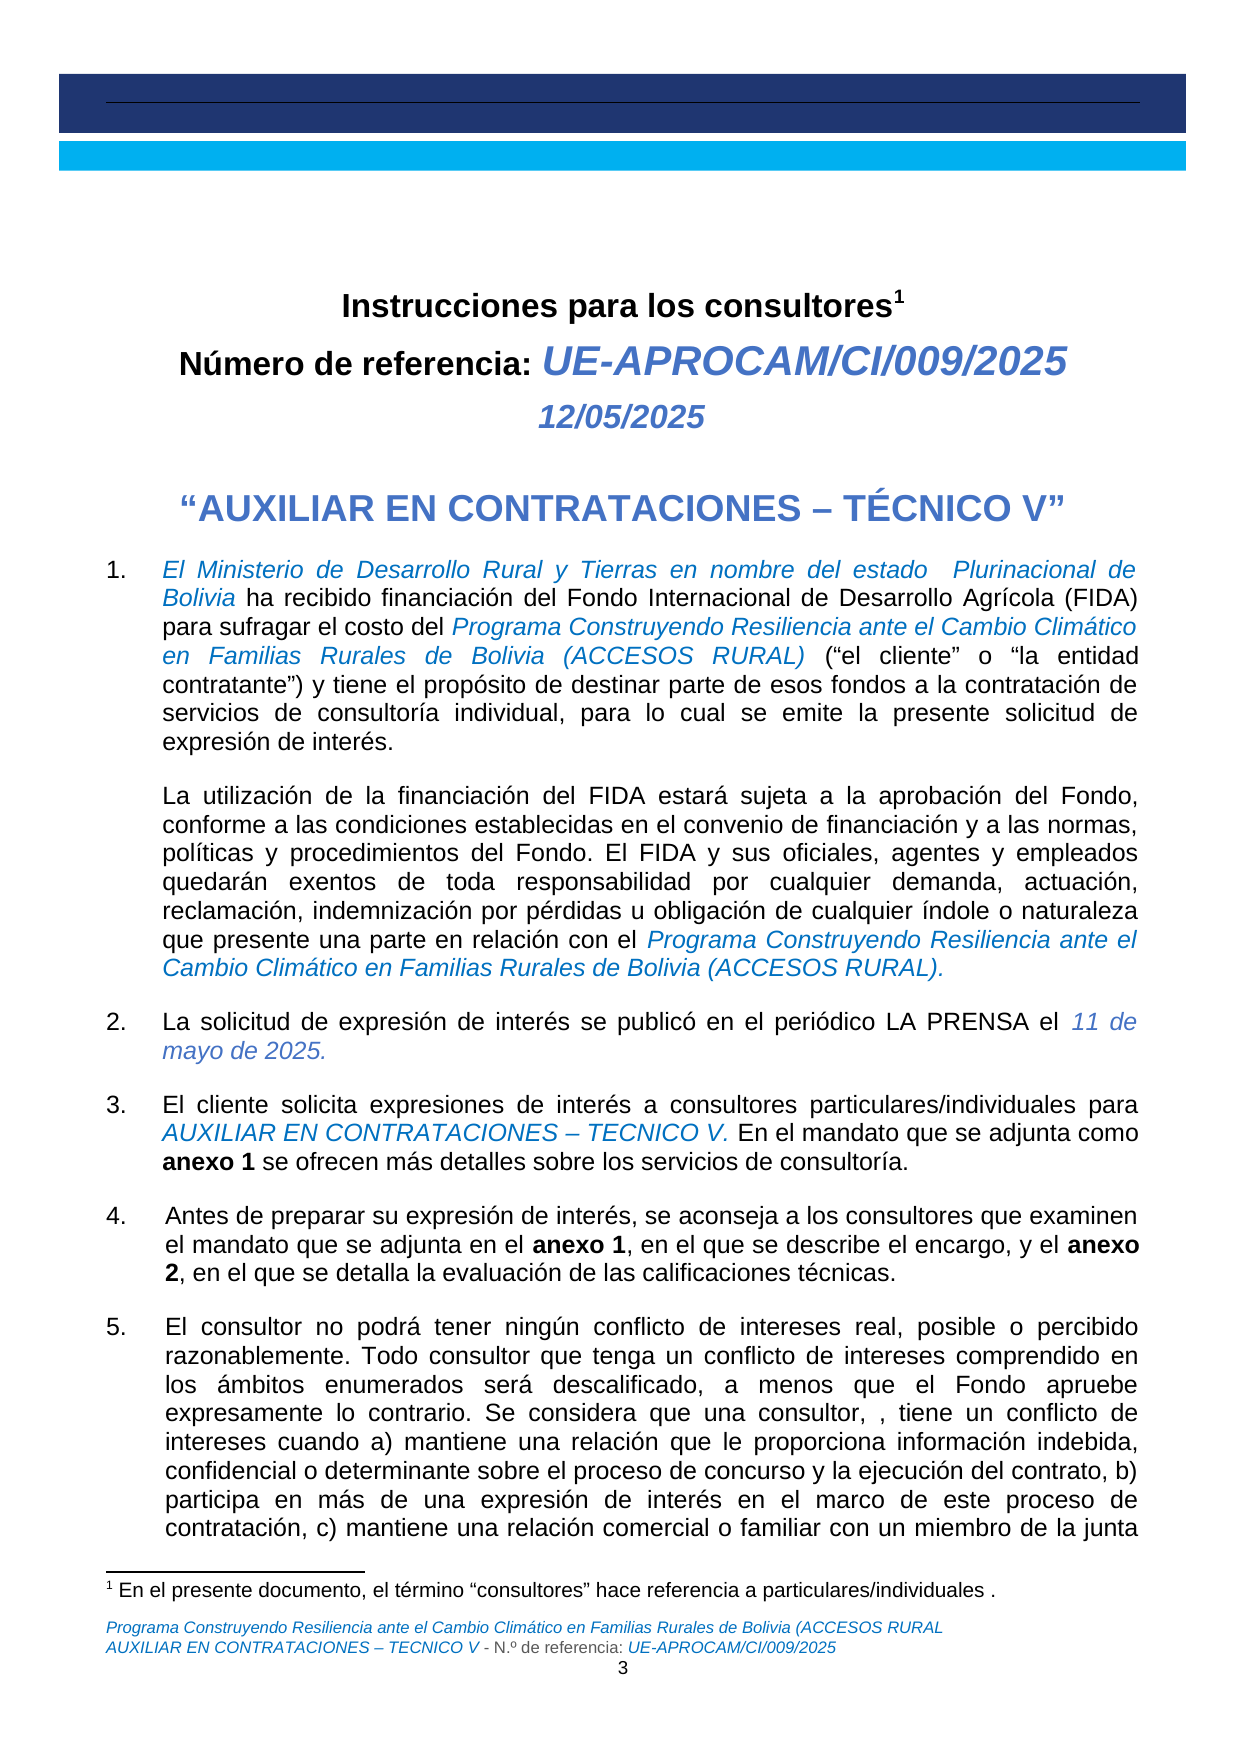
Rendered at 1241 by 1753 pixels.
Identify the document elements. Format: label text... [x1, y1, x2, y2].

list El Ministerio de Desarrollo Rural y Tierras en nombre del estado Plurinacional de Bolivia ha recibido financiación del Fondo Internacional de Desarrollo Agrícola (FIDA) para sufragar el costo del Programa Construyendo Resiliencia ante el Cambio Climático en Familias Rurales de Bolivia (ACCESOS RURAL) (“el cliente” o “la entidad contratante”) y tiene el propósito de destinar parte de esos fondos a la contratación de servicios de consultoría individual, para lo cual se emite la presente solicitud de expresión de interés. [106, 554, 1140, 756]
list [106, 1312, 1140, 1542]
list La solicitud de expresión de interés se publicó en el periódico LA PRENSA el 11 de mayo de 2025. [106, 1007, 1140, 1064]
text 12/05/2025 [106, 397, 1140, 436]
text Número de referencia: UE-APROCAM/CI/009/2025 [106, 337, 1140, 384]
text Instrucciones para los consultores [106, 286, 1140, 324]
list Antes de preparar su expresión de interés, se aconseja a los consultores que examinen el mandato que se adjunta en el anexo 1, en el que se describe el encargo, y el anexo 2, en el que se detalla la evaluación de las calificaciones técnicas. [106, 1201, 1140, 1287]
text “AUXILIAR EN CONTRATACIONES – TÉCNICO V” [106, 486, 1140, 529]
list El cliente solicita expresiones de interés a consultores particulares/individuales para AUXILIAR EN CONTRATACIONES – TECNICO V. En el mandato que se adjunta como anexo 1 se ofrecen más detalles sobre los servicios de consultoría. [106, 1089, 1140, 1176]
list La utilización de la financiación del FIDA estará sujeta a la aprobación del Fondo, conforme a las condiciones establecidas en el convenio de financiación y a las normas, políticas y procedimientos del Fondo. El FIDA y sus oficiales, agentes y empleados quedarán exentos de toda responsabilidad por cualquier demanda, actuación, reclamación, indemnización por pérdidas u obligación de cualquier índole o naturaleza que presente una parte en relación con el Programa Construyendo Resiliencia ante el Cambio Climático en Familias Rurales de Bolivia (ACCESOS RURAL). [162, 781, 1140, 982]
